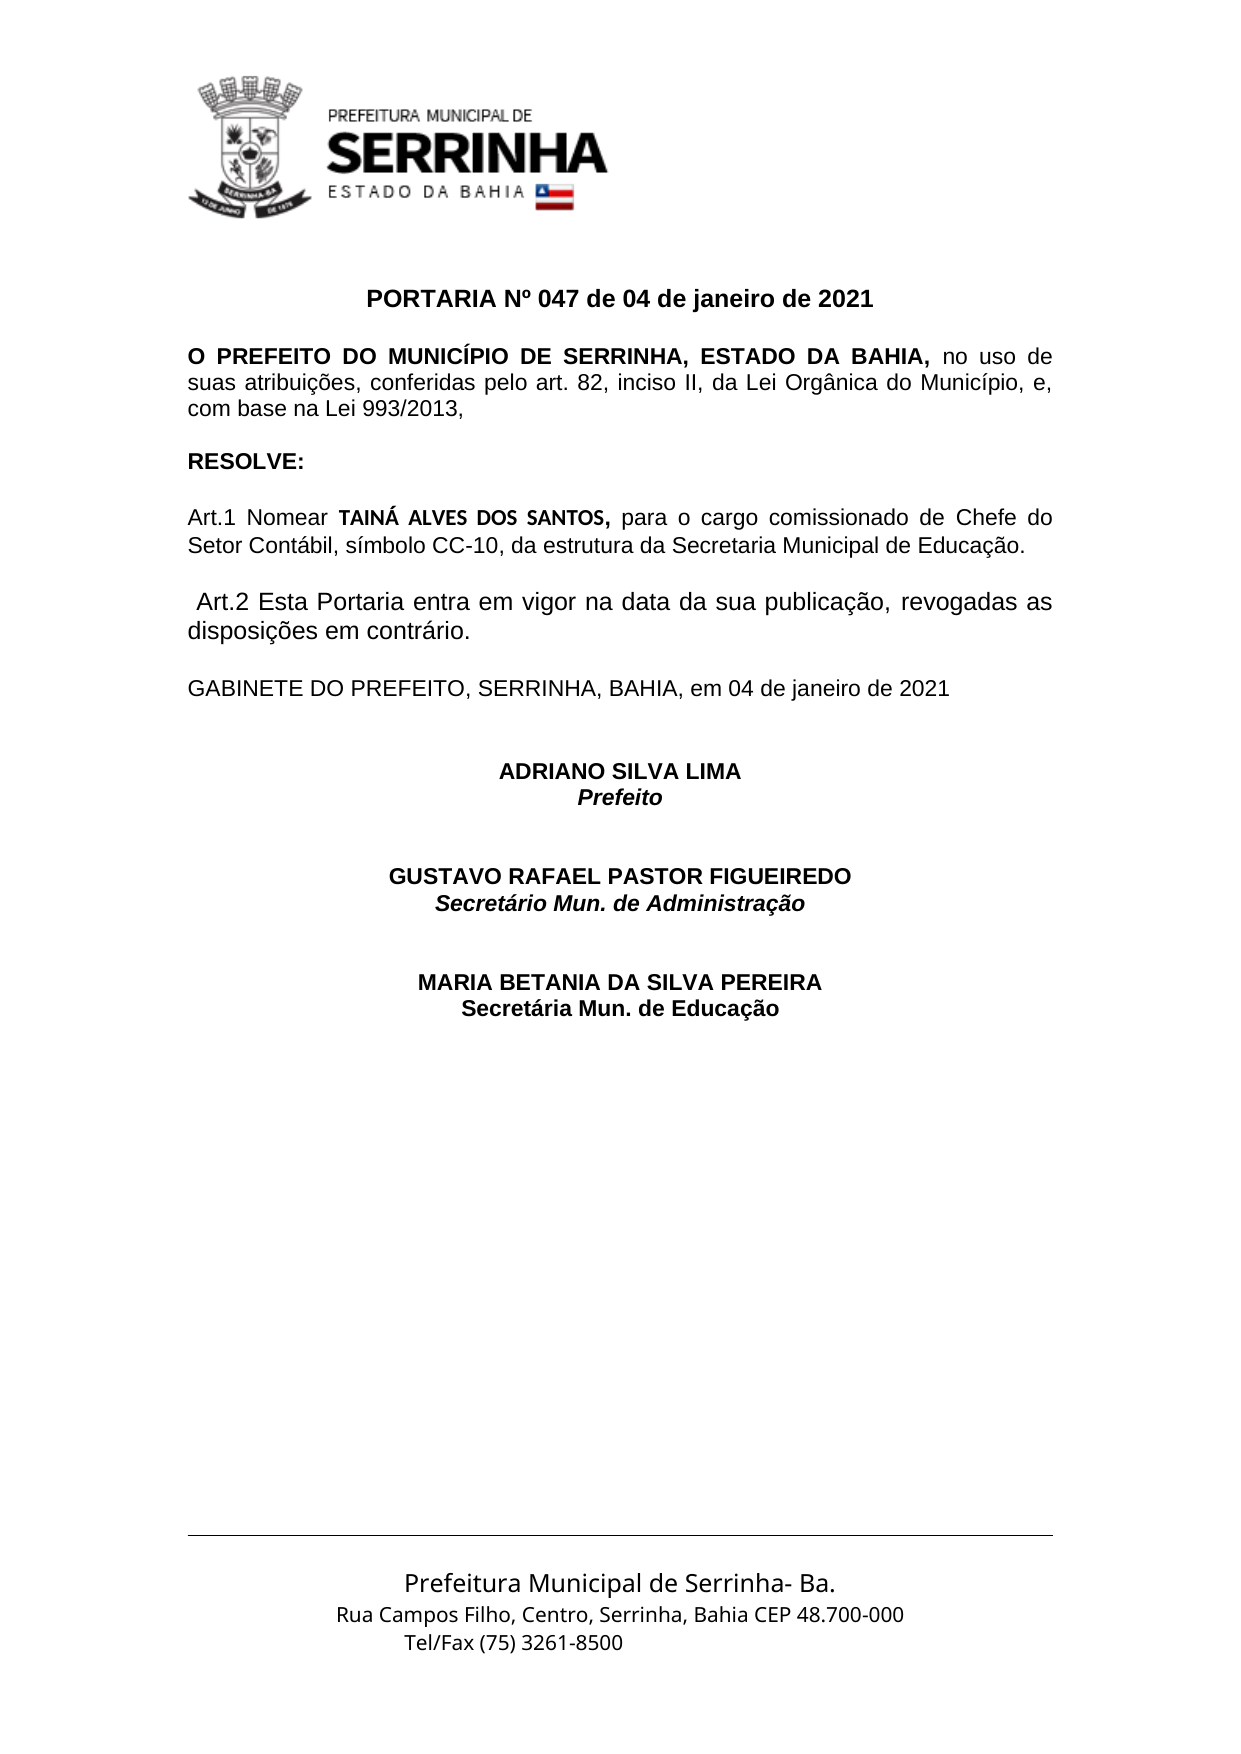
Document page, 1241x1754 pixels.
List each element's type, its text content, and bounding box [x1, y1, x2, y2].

picture [187, 73, 609, 222]
text Art.2 Esta Portaria entra em vigor na data da sua publicação, revogadas as disposições em contrário. [187, 587, 1053, 644]
text MARIA BETANIA DA SILVA PEREIRA [187, 968, 1053, 995]
text PORTARIA Nº 047 de 04 de janeiro de 2021 [187, 284, 1053, 312]
text Prefeito [187, 784, 1053, 810]
text Art.1 Nomear TAINÁ ALVES DOS SANTOS, para o cargo comissionado de Chefe do Setor Contábil, símbolo CC-10, da estrutura da Secretaria Municipal de Educação. [187, 503, 1053, 558]
text Secretário Mun. de Administração [187, 889, 1053, 916]
text O PREFEITO DO MUNICÍPIO DE SERRINHA, ESTADO DA BAHIA, no uso de suas atribuições, conferidas pelo art. 82, inciso II, da Lei Orgânica do Município, e, com base na Lei 993/2013, [187, 343, 1053, 422]
text GUSTAVO RAFAEL PASTOR FIGUEIREDO [187, 863, 1053, 889]
text Secretária Mun. de Educação [187, 995, 1053, 1021]
text GABINETE DO PREFEITO, SERRINHA, BAHIA, em 04 de janeiro de 2021 [187, 675, 1053, 701]
text RESOLVE: [187, 448, 1053, 474]
text ADRIANO SILVA LIMA [187, 758, 1053, 784]
